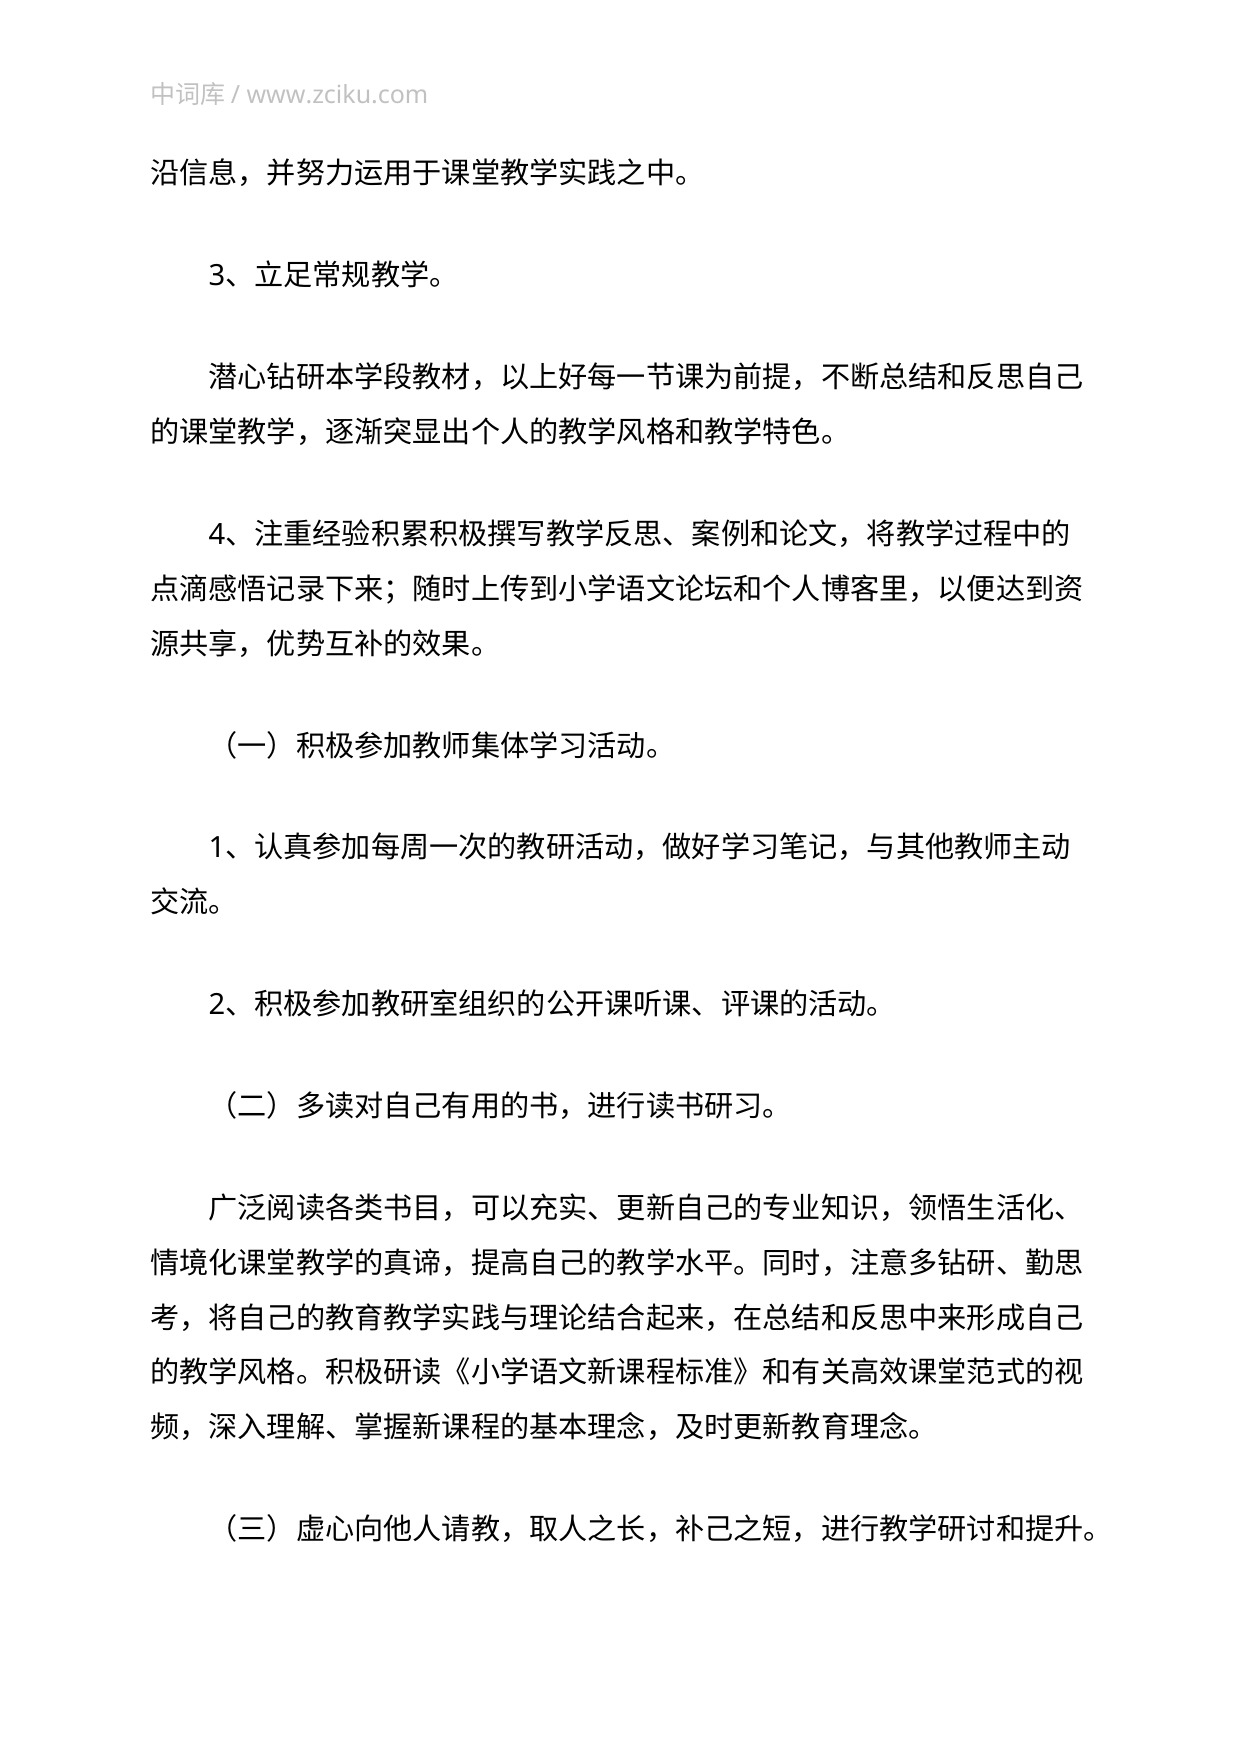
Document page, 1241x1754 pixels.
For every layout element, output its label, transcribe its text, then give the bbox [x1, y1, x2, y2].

text 4、注重经验积累积极撰写教学反思、案例和论文，将教学过程中的点滴感悟记录下来；随时上传到小学语文论坛和个人博客里，以便达到资源共享，优势互补的效果。 [150, 510, 1090, 663]
text （一）积极参加教师集体学习活动。 [150, 722, 1090, 764]
text （三）虚心向他人请教，取人之长，补己之短，进行教学研讨和提升。 [150, 1506, 1090, 1548]
text 1、认真参加每周一次的教研活动，做好学习笔记，与其他教师主动交流。 [150, 824, 1090, 921]
text （二）多读对自己有用的书，进行读书研习。 [150, 1083, 1090, 1125]
text 2、积极参加教研室组织的公开课听课、评课的活动。 [150, 981, 1090, 1023]
text 潜心钻研本学段教材，以上好每一节课为前提，不断总结和反思自己的课堂教学，逐渐突显出个人的教学风格和教学特色。 [150, 354, 1090, 451]
text 广泛阅读各类书目，可以充实、更新自己的专业知识，领悟生活化、情境化课堂教学的真谛，提高自己的教学水平。同时，注意多钻研、勤思考，将自己的教育教学实践与理论结合起来，在总结和反思中来形成自己的教学风格。积极研读《小学语文新课程标准》和有关高效课堂范式的视频，深入理解、掌握新课程的基本理念，及时更新教育理念。 [150, 1184, 1090, 1446]
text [150, 150, 1090, 192]
text 3、立足常规教学。 [150, 252, 1090, 294]
